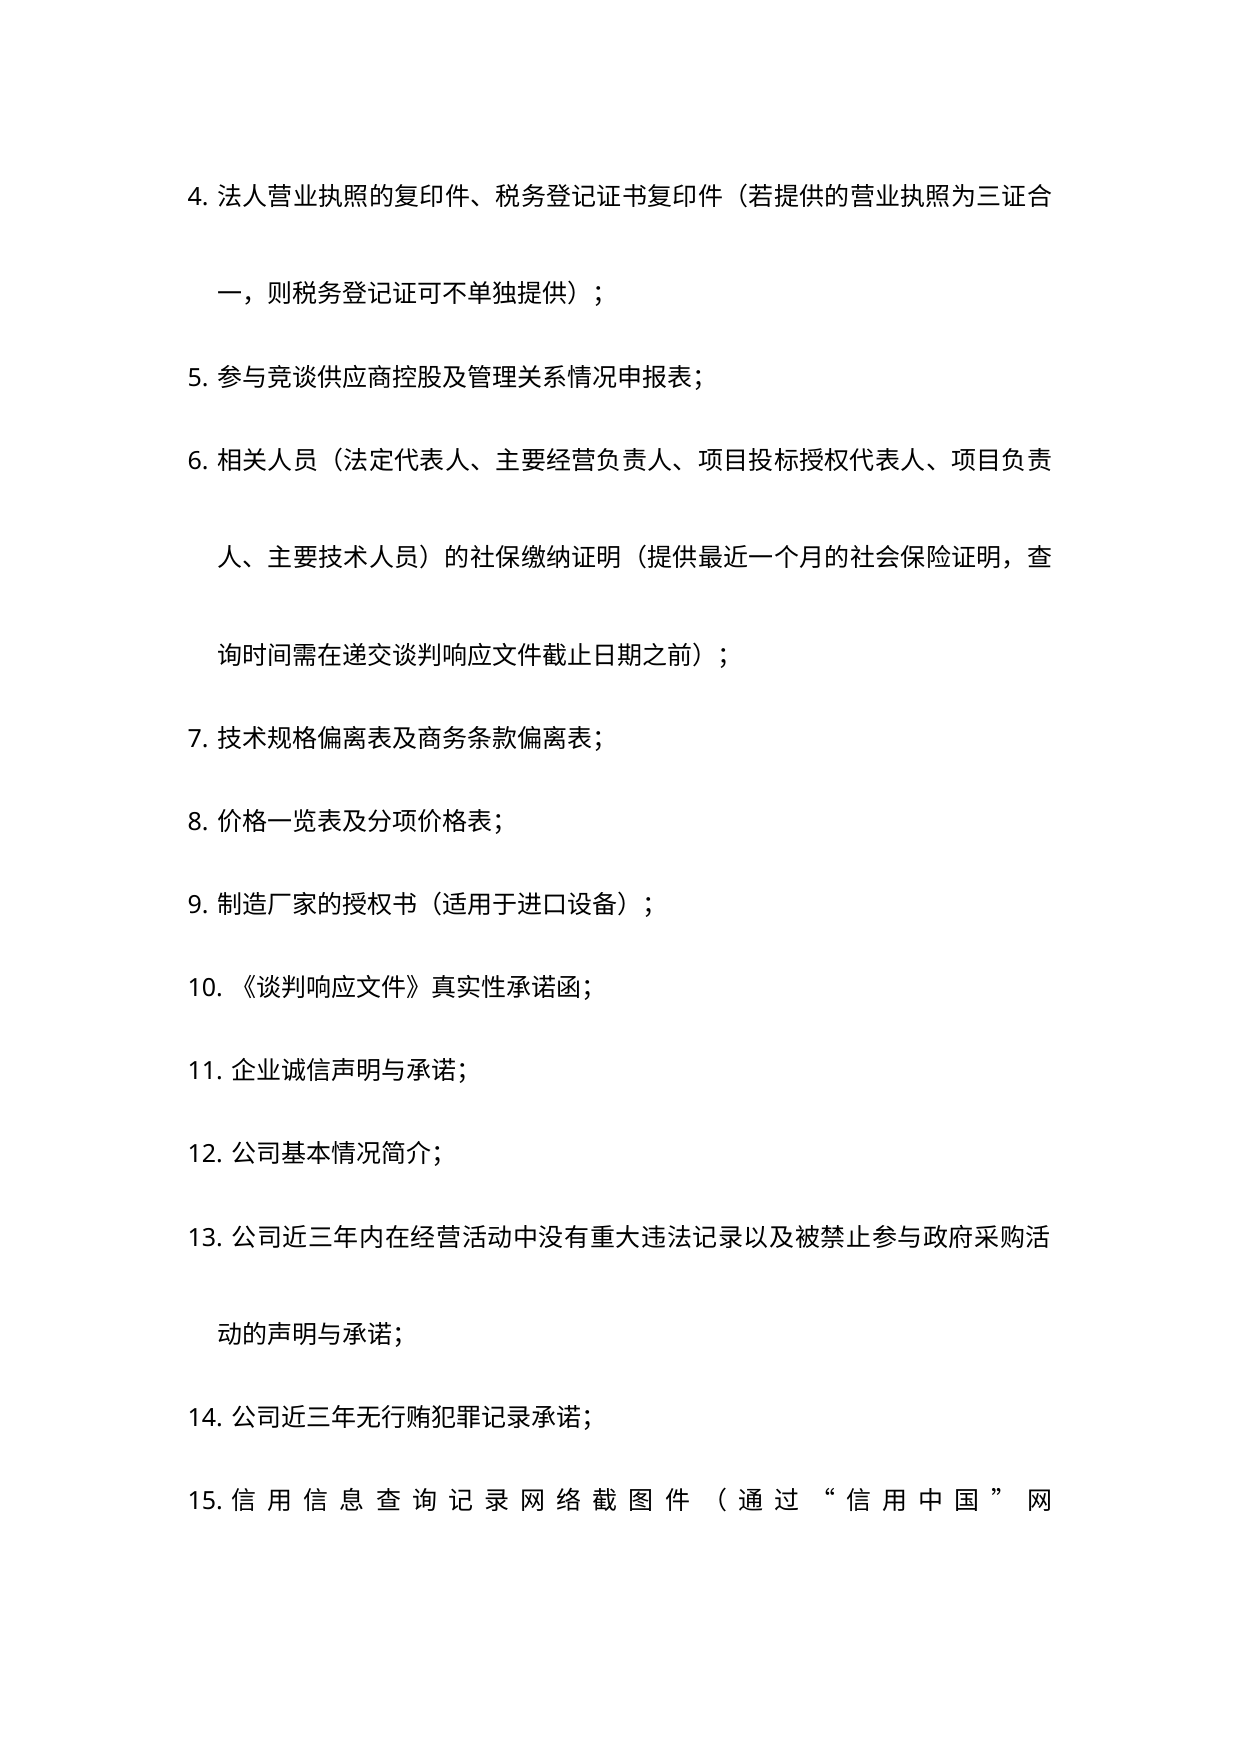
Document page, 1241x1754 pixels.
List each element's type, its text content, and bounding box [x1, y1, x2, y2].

list 相关人员（法定代表人、主要经营负责人、项目投标授权代表人、项目负责人、主要技术人员）的社保缴纳证明（提供最近一个月的社会保险证明，查询时间需在递交谈判响应文件截止日期之前）； [187, 426, 1053, 686]
list 参与竞谈供应商控股及管理关系情况申报表； [187, 343, 1053, 408]
list 公司近三年无行贿犯罪记录承诺； [187, 1383, 1053, 1448]
list 法人营业执照的复印件、税务登记证书复印件（若提供的营业执照为三证合一，则税务登记证可不单独提供）； [187, 162, 1053, 324]
list 企业诚信声明与承诺； [187, 1036, 1053, 1101]
list 《谈判响应文件》真实性承诺函； [187, 953, 1053, 1018]
list 价格一览表及分项价格表； [187, 787, 1053, 852]
list 制造厂家的授权书（适用于进口设备）； [187, 870, 1053, 935]
list 技术规格偏离表及商务条款偏离表； [187, 704, 1053, 769]
list 公司基本情况简介； [187, 1119, 1053, 1184]
list 公司近三年内在经营活动中没有重大违法记录以及被禁止参与政府采购活动的声明与承诺； [187, 1203, 1053, 1365]
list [187, 1466, 1053, 1531]
